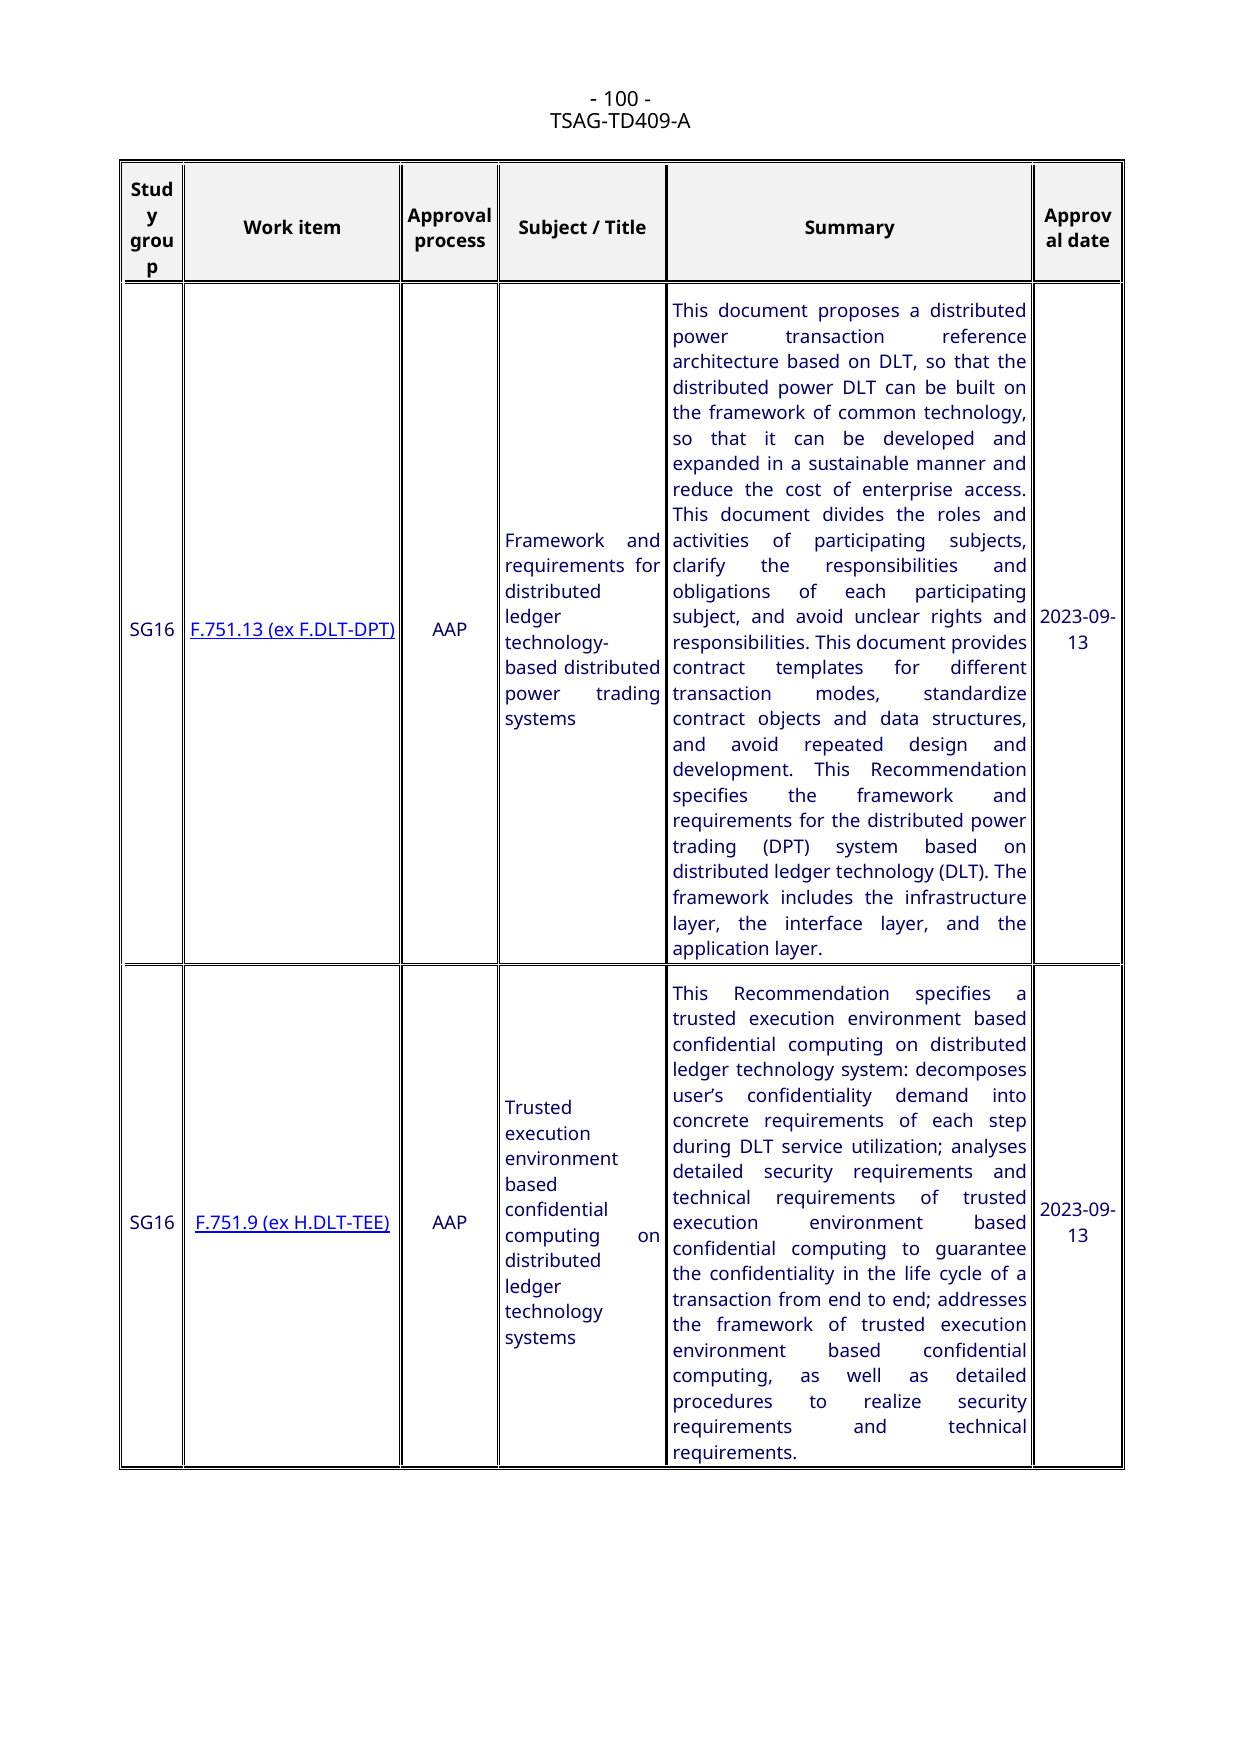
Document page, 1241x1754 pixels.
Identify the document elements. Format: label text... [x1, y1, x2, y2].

table_header Summary [666, 161, 1033, 280]
table_cell Trusted execution environment based confidential computing on distributed ledger technology systems [499, 966, 666, 1466]
table_cell 2023-09-13 [1033, 963, 1122, 1466]
table_header Approval process [401, 163, 498, 280]
table_cell AAP [403, 284, 497, 962]
table_header Work item [184, 161, 401, 280]
table_cell This document proposes a distributed power transaction reference architecture based on DLT, so that the distributed power DLT can be built on the framework of common technology, so that it can be developed and expanded in a sustainable manner and reduce the cost of enterprise access. This document divides the roles and activities of participating subjects, clarify the responsibilities and obligations of each participating subject, and avoid unclear rights and responsibilities. This document provides contract templates for different transaction modes, standardize contract objects and data structures, and avoid repeated design and development. This Recommendation specifies the framework and requirements for the distributed power trading (DPT) system based on distributed ledger technology (DLT). The framework includes the infrastructure layer, the interface layer, and the application layer. [668, 284, 1031, 962]
table_cell SG16 [122, 280, 182, 962]
table_header Subject / Title [499, 163, 666, 280]
table_cell 2023-09-13 [1035, 280, 1122, 962]
table_cell Framework and requirements for distributed ledger technology-based distributed power trading systems [500, 284, 665, 962]
table_cell F.751.9 (ex H.DLT-TEE) [184, 963, 401, 1466]
table_cell F.751.13 (ex F.DLT-DPT) [185, 284, 399, 962]
table_cell SG16 [122, 963, 183, 1466]
table_header Approval date [1033, 163, 1121, 280]
table_cell AAP [401, 966, 498, 1466]
table_cell This Recommendation specifies a trusted execution environment based confidential computing on distributed ledger technology system: decomposes user’s confidentiality demand into concrete requirements of each step during DLT service utilization; analyses detailed security requirements and technical requirements of trusted execution environment based confidential computing to guarantee the confidentiality in the life cycle of a transaction from end to end; addresses the framework of trusted execution environment based confidential computing, as well as detailed procedures to realize security requirements and technical requirements. [666, 963, 1033, 1466]
table_header Study group [122, 163, 183, 280]
